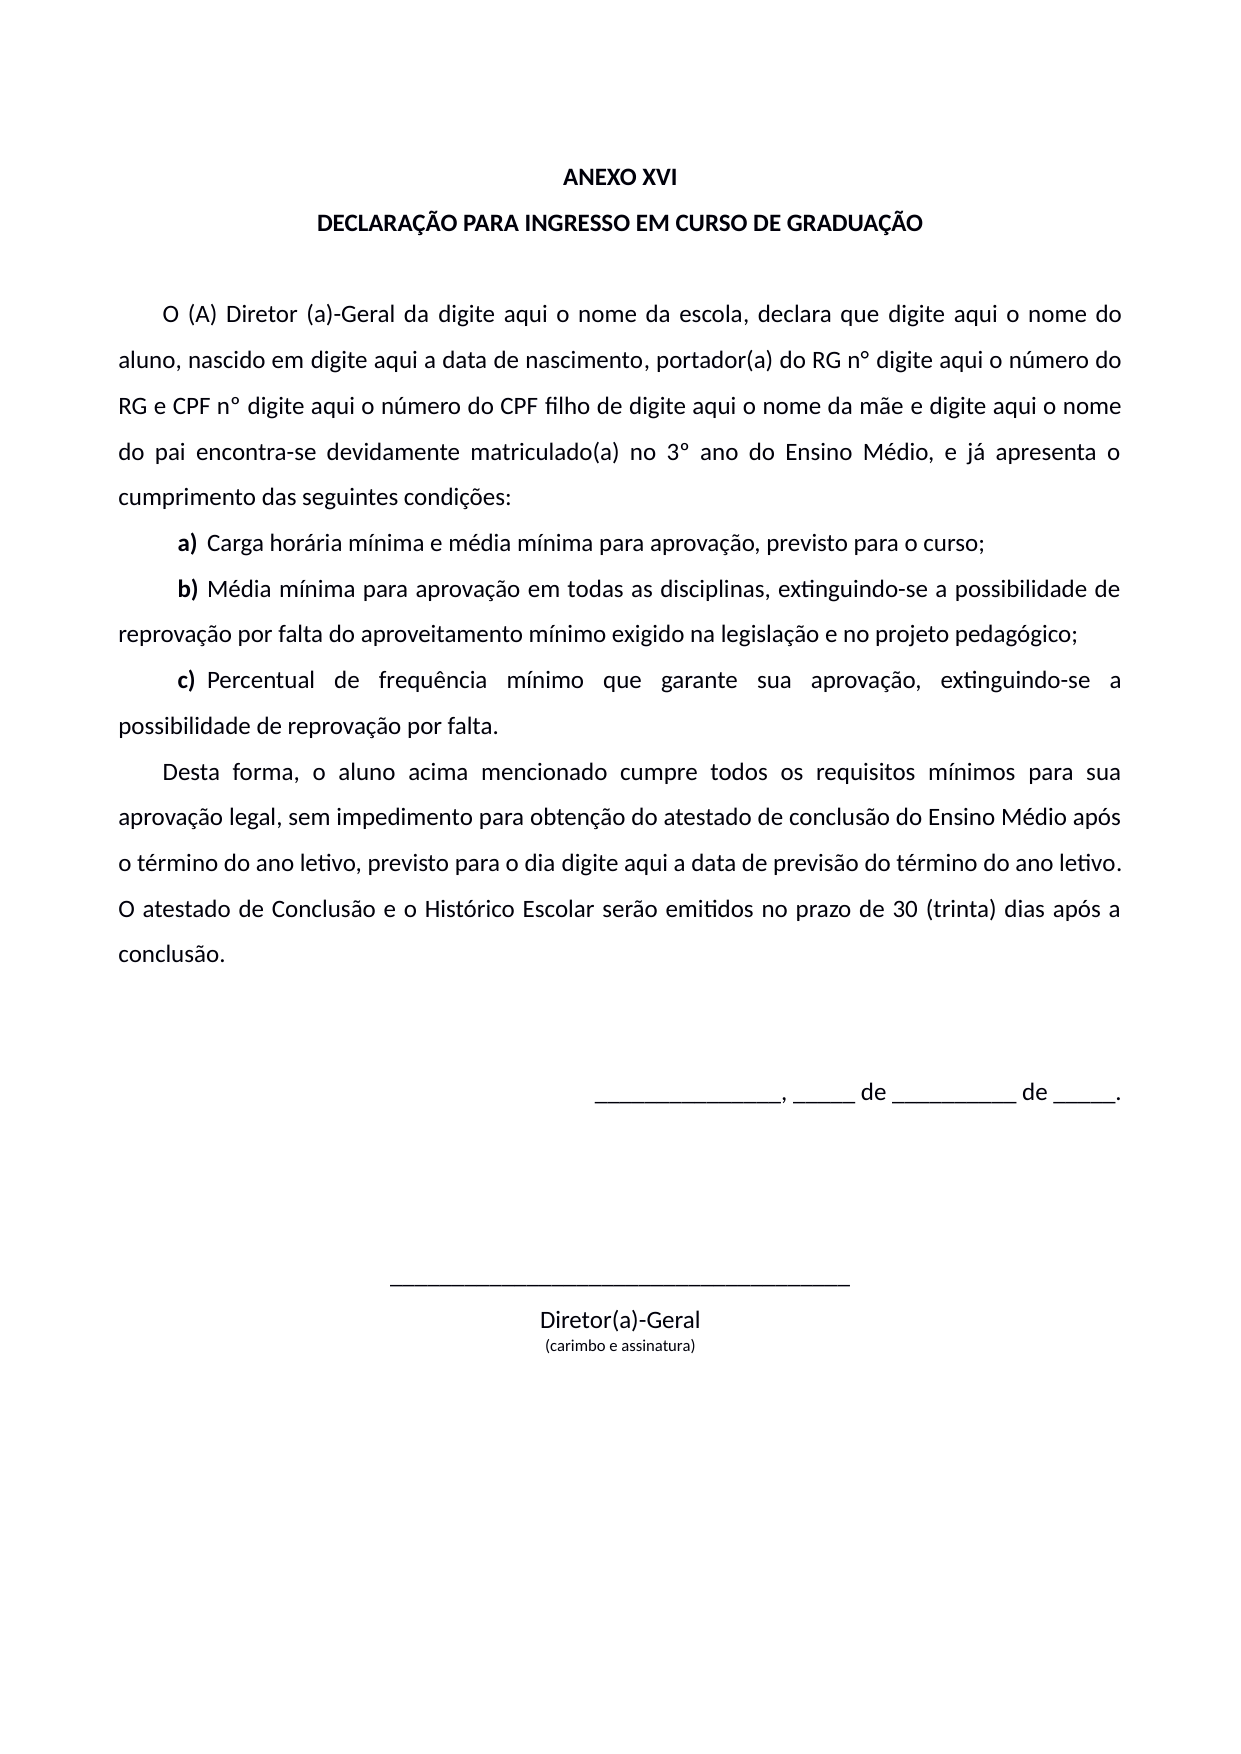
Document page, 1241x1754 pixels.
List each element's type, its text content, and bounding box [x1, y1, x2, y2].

list Percentual de frequência mínimo que garante sua aprovação, extinguindo-se a possibilidade de reprovação por falta. [118, 664, 1122, 741]
text _______________, _____ de __________ de _____. [118, 1076, 1122, 1106]
text O (A) Diretor (a)-Geral da digite aqui o nome da escola, declara que digite aqui o nome do aluno, nascido em digite aqui a data de nascimento, portador(a) do RG n° digite aqui o número do RG e CPF nº digite aqui o número do CPF filho de digite aqui o nome da mãe e digite aqui o nome do pai encontra-se devidamente matriculado(a) no 3º ano do Ensino Médio, e já apresenta o cumprimento das seguintes condições: [118, 298, 1122, 512]
list Carga horária mínima e média mínima para aprovação, previsto para o curso; [118, 527, 1122, 558]
text (carimbo e assinatura) [118, 1335, 1122, 1355]
text ANEXO XVI [118, 161, 1122, 192]
text Diretor(a)-Geral [118, 1304, 1122, 1335]
list Média mínima para aprovação em todas as disciplinas, extinguindo-se a possibilidade de reprovação por falta do aproveitamento mínimo exigido na legislação e no projeto pedagógico; [118, 573, 1122, 649]
text DECLARAÇÃO PARA INGRESSO EM CURSO DE GRADUAÇÃO [118, 207, 1122, 237]
text Desta forma, o aluno acima mencionado cumpre todos os requisitos mínimos para sua aprovação legal, sem impedimento para obtenção do atestado de conclusão do Ensino Médio após o término do ano letivo, previsto para o dia digite aqui a data de previsão do término do ano letivo. O atestado de Conclusão e o Histórico Escolar serão emitidos no prazo de 30 (trinta) dias após a conclusão. [118, 756, 1122, 969]
text _____________________________________ [118, 1259, 1122, 1289]
